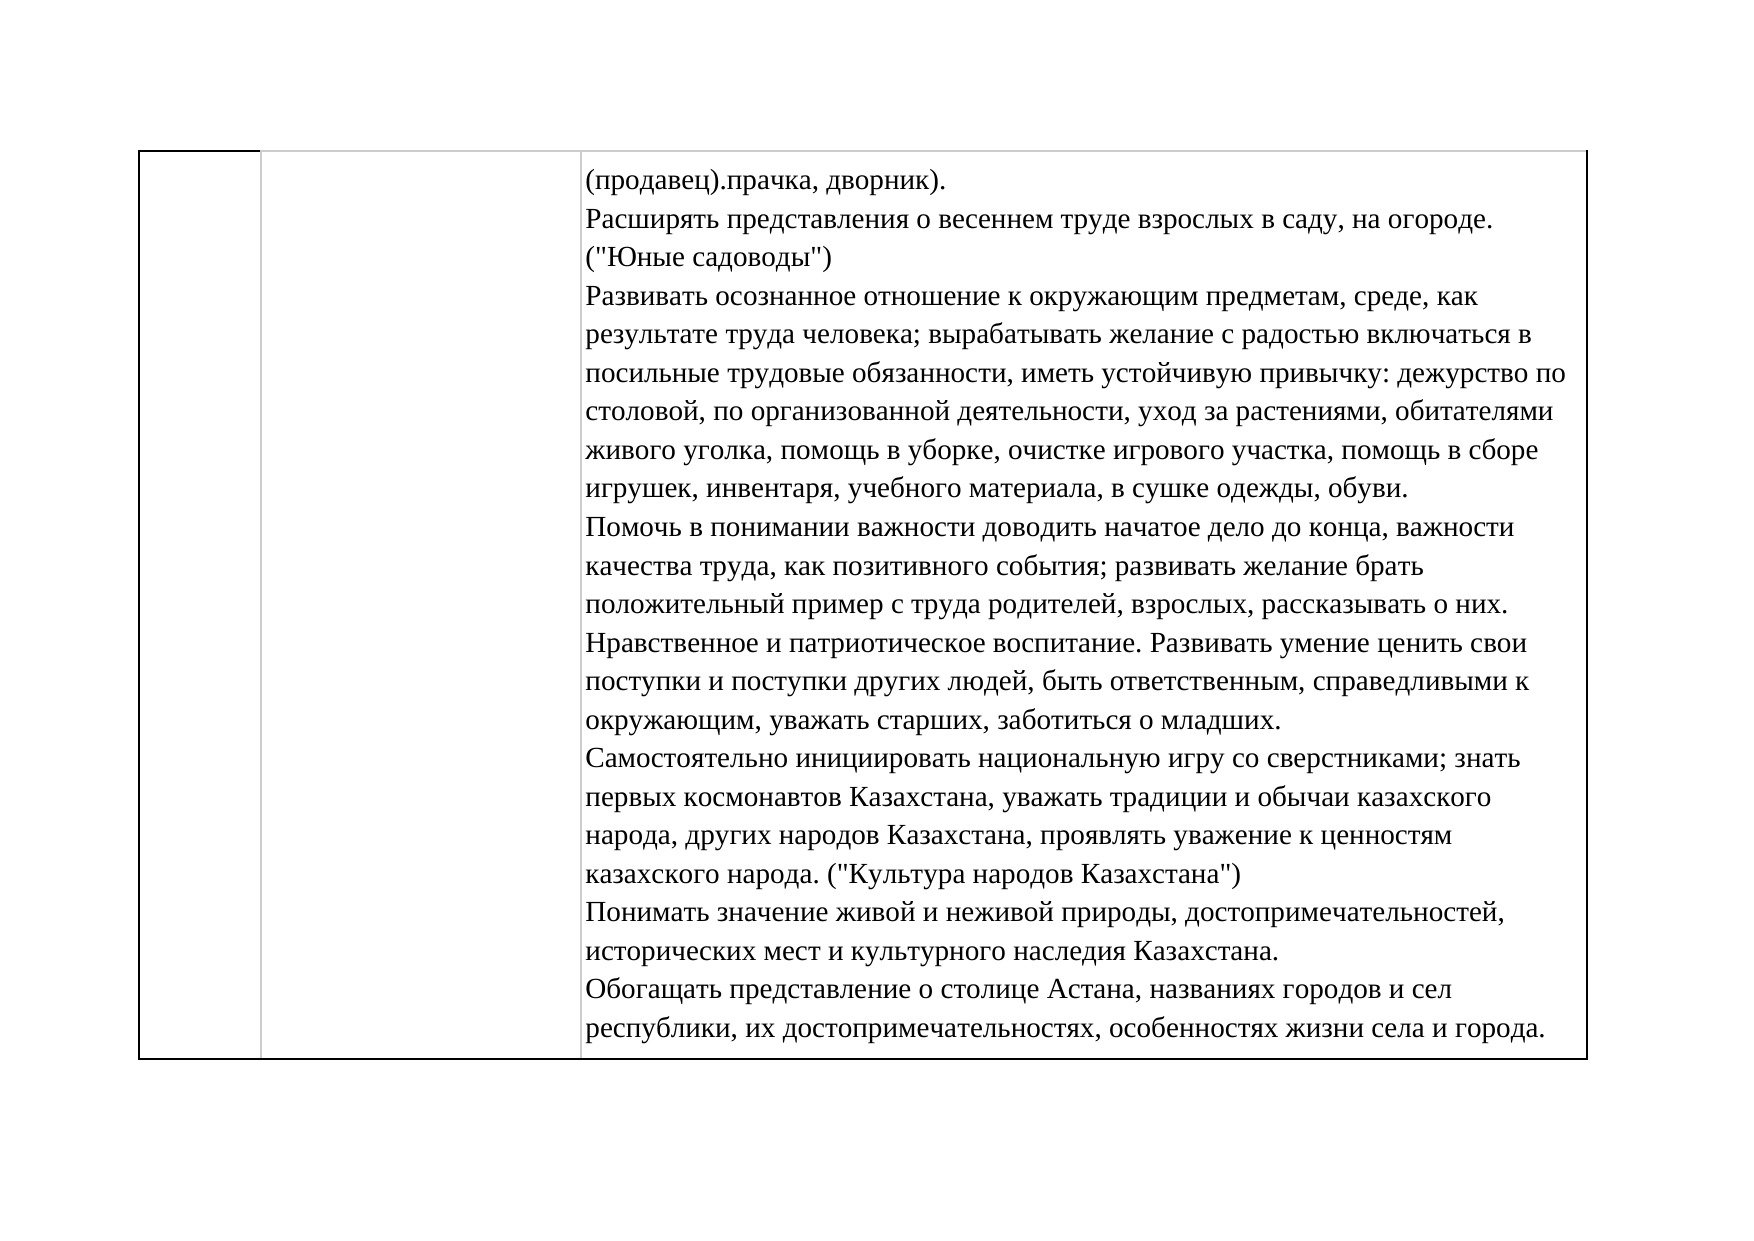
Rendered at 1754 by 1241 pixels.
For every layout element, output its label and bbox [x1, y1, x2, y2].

table_cell [262, 152, 580, 1058]
table_cell [582, 152, 1586, 1058]
